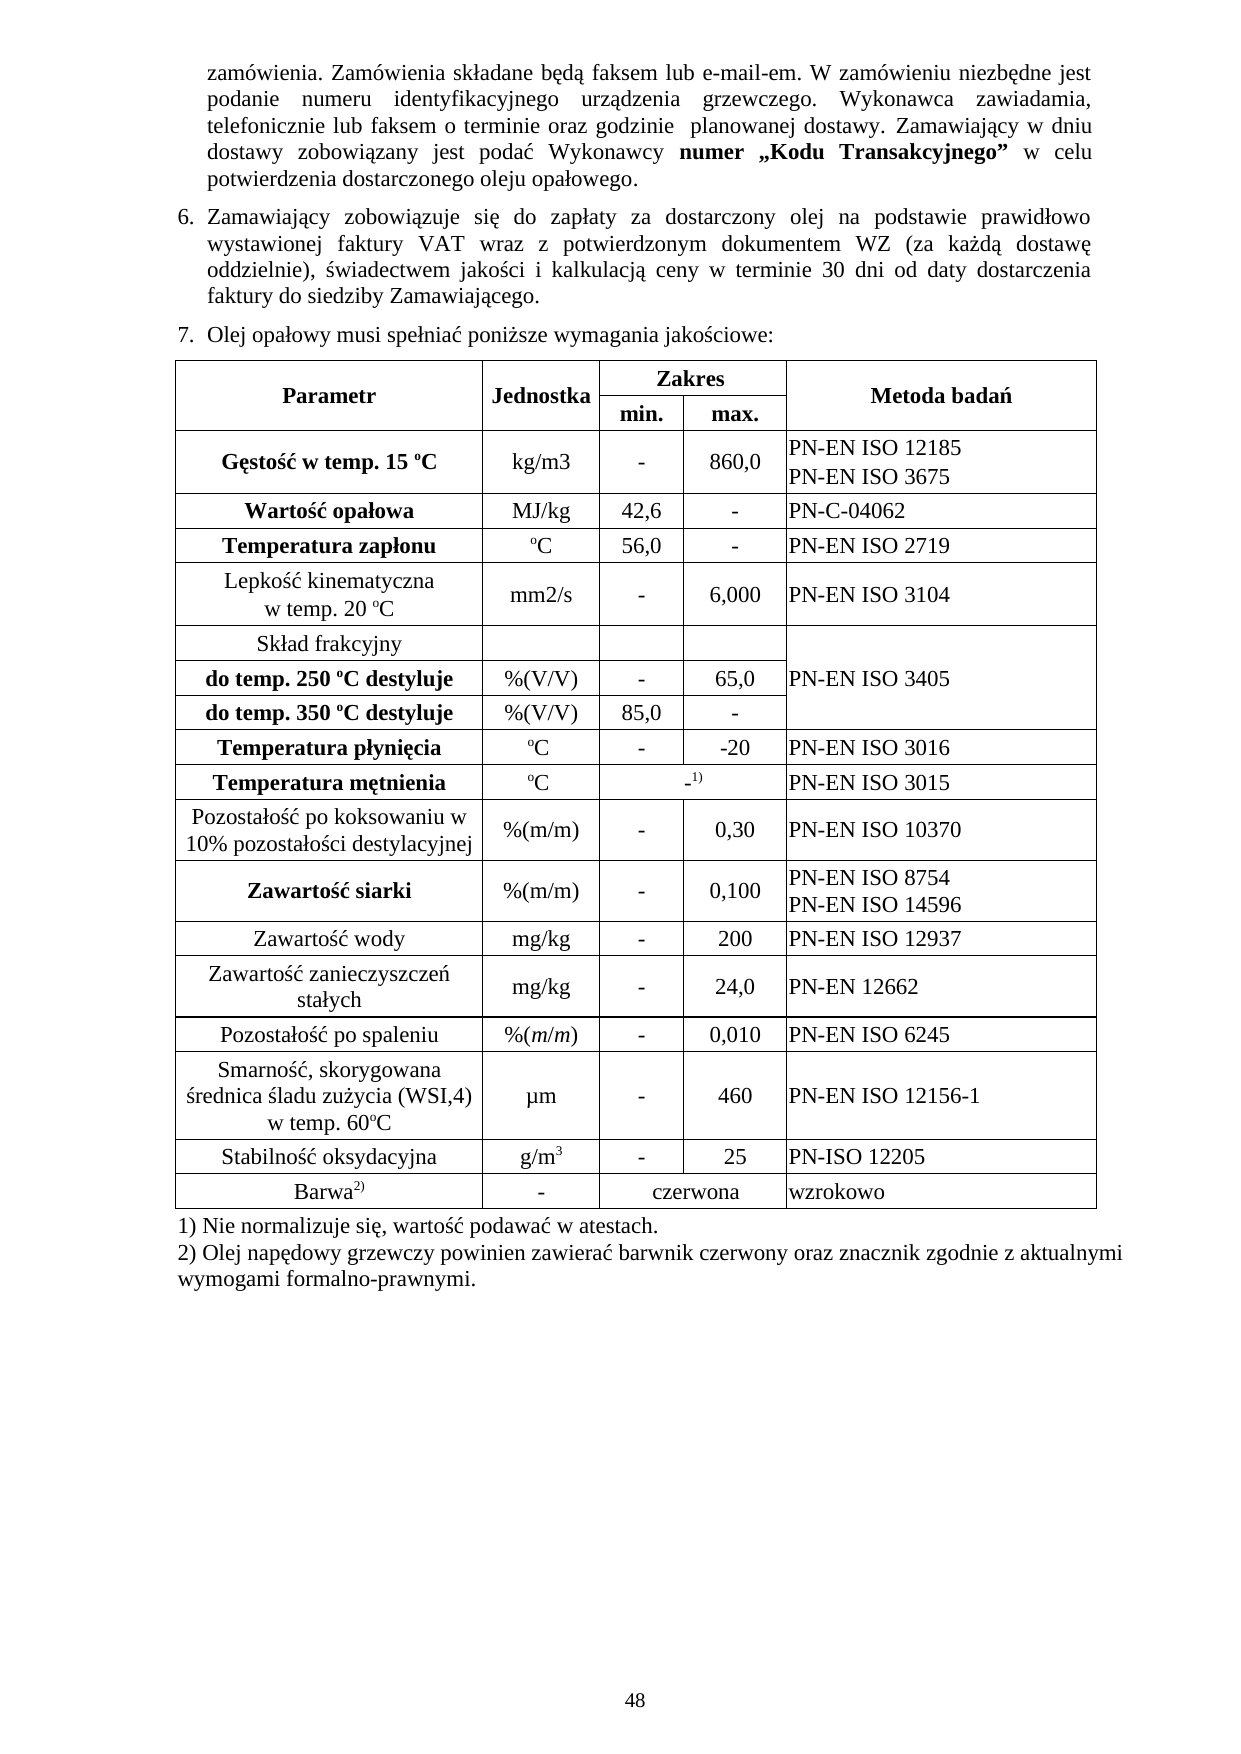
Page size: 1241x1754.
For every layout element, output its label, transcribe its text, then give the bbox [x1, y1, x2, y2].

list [177, 59, 1092, 191]
table_cell ​​mg/kg [483, 956, 599, 1016]
table_cell ​MJ/kg [483, 494, 599, 527]
table_cell ​- [684, 696, 786, 729]
table_cell ​PN-EN 12662 [787, 956, 1096, 1016]
table_cell ​0,100 [684, 861, 786, 921]
table_cell ​42,6 [600, 494, 683, 527]
table_cell 65,0 [684, 661, 786, 694]
table_cell ​wzrokowo [787, 1174, 1096, 1208]
table_cell ​Wartość opałowa [176, 494, 482, 527]
table_cell ​​Lepkość kinematyczna w temp. 20 oC [176, 563, 482, 625]
table_cell - [600, 431, 683, 493]
table_cell ​PN-EN ISO 10370 [787, 800, 1096, 860]
table_cell ​​%(m/m) [483, 861, 599, 921]
table_cell Temperatura mętnienia [176, 765, 482, 799]
table_cell ​​do temp. 350 oC destyluje [176, 696, 482, 729]
table_cell ​Temperatura płynięcia [176, 730, 482, 764]
table_cell ​Skład frakcyjny [176, 626, 482, 660]
table_cell ​25 [684, 1140, 786, 1173]
table_cell ​- [600, 800, 683, 860]
table_cell ​- [483, 1174, 599, 1208]
table_cell ​​oC​​ ​ [483, 730, 599, 764]
table_cell ​​​0,010 [684, 1018, 786, 1051]
table_cell ​860,0 [684, 431, 786, 493]
table_cell ​- [600, 956, 683, 1016]
table_cell 6,000 [684, 563, 786, 625]
table_cell ​PN-ISO 12205 [787, 1140, 1096, 1173]
table_cell ​- [600, 922, 683, 955]
table_cell 1) Nie normalizuje się, wartość podawać w atestach. 2) Olej napędowy grzewczy powinien zawierać barwnik czerwony oraz znacznik zgodnie z aktualnymi wymogami formalno-prawnymi. [176, 1208, 1140, 1295]
table_cell ​​Smarność, skorygowana średnica śladu zużycia (WSI,4) w temp. 60oC [176, 1052, 482, 1138]
table_cell ​​do temp. 250 oC destyluje [176, 661, 482, 694]
table_cell ​​Pozostałość po spaleniu [176, 1018, 482, 1051]
table_cell ​ [600, 626, 683, 660]
list Zamawiający zobowiązuje się do zapłaty za dostarczony olej na podstawie prawidłowo wystawionej faktury VAT wraz z potwierdzonym dokumentem WZ (za każdą dostawę oddzielnie), świadectwem jakości i kalkulacją ceny w terminie 30 dni od daty dostarczenia faktury do siedziby Zamawiającego. [177, 203, 1092, 309]
table_cell ​ ​czerwona [600, 1174, 786, 1208]
table_cell ​0,30 [684, 800, 786, 860]
table_cell ​PN-C-04062 [787, 494, 1096, 527]
table_cell ​Temperatura zapłonu [176, 529, 482, 562]
table_cell ​Barwa2) [176, 1174, 482, 1208]
table_cell ​-1)​ [600, 765, 786, 799]
table_cell ​- [600, 661, 683, 694]
table_cell ​PN-EN ISO 8754 PN-EN ISO 14596 [787, 861, 1096, 921]
table_cell ​%(m/m) [483, 800, 599, 860]
table_cell PN-EN ISO 2719 [787, 529, 1096, 562]
table_cell kg/m3 [483, 431, 599, 493]
table_cell ​- [600, 1140, 683, 1173]
table_cell ​​µm​ [483, 1052, 599, 1138]
table_cell ​​g/m3​ [483, 1140, 599, 1173]
table_cell ​max. [684, 396, 786, 429]
table_cell ​min. [600, 396, 683, 429]
table_cell ​24,0 [684, 956, 786, 1016]
table_header Jednostka [483, 361, 599, 429]
table_cell ​Stabilność oksydacyjna [176, 1140, 482, 1173]
table_cell PN-EN ISO 3015​​​ [787, 765, 1096, 799]
table_cell ​oC [483, 529, 599, 562]
table_cell ​Zawartość wody [176, 922, 482, 955]
table_cell ​- [600, 861, 683, 921]
table_cell ​ [483, 626, 599, 660]
table_header ​Zakres ​ [600, 361, 786, 395]
table_cell ​56,0 [600, 529, 683, 562]
table_cell ​ [684, 626, 786, 660]
table_cell - [600, 563, 683, 625]
table_cell ​%(V/V) [483, 696, 599, 729]
table_cell ​- [684, 529, 786, 562]
table_cell ​​PN-EN ISO 6245 [787, 1018, 1096, 1051]
table_cell ​Zawartość siarki [176, 861, 482, 921]
table_cell ​- [600, 730, 683, 764]
table_cell ​200 [684, 922, 786, 955]
table_header Metoda badań [787, 361, 1096, 429]
table_cell ​PN-EN ISO 12937 [787, 922, 1096, 955]
table_cell ​- [600, 1052, 683, 1138]
table_cell PN-EN ISO 12185 PN-EN ISO 3675 [787, 431, 1096, 493]
table_cell ​-20 [684, 730, 786, 764]
table_cell ​​%(m/m)​ [483, 1018, 599, 1051]
table_cell 85,0 [600, 696, 683, 729]
table_cell ​Pozostałość po koksowaniu w 10% pozostałości destylacyjnej [176, 800, 482, 860]
table_cell PN-EN ISO 3104 [787, 563, 1096, 625]
table_cell ​460 [684, 1052, 786, 1138]
list Olej opałowy musi spełniać poniższe wymagania jakościowe: [177, 321, 1092, 348]
table_cell ​%(V/V) [483, 661, 599, 694]
table_cell ​- [600, 1018, 683, 1051]
table_cell Gęstość w temp. 15 oC [176, 431, 482, 493]
table_cell ​oC​​ ​ [483, 765, 599, 799]
table_cell ​- [684, 494, 786, 527]
table_cell ​​PN-EN ISO 12156-1 [787, 1052, 1096, 1138]
table_cell ​PN-EN ISO 3405 [787, 626, 1096, 729]
table_cell ​​Zawartość zanieczyszczeń stałych [176, 956, 482, 1016]
table_cell ​PN-EN ISO 3016​ [787, 730, 1096, 764]
table_header Parametr [176, 361, 482, 429]
table_cell ​mg/kg​ [483, 922, 599, 955]
table_cell mm2/s [483, 563, 599, 625]
